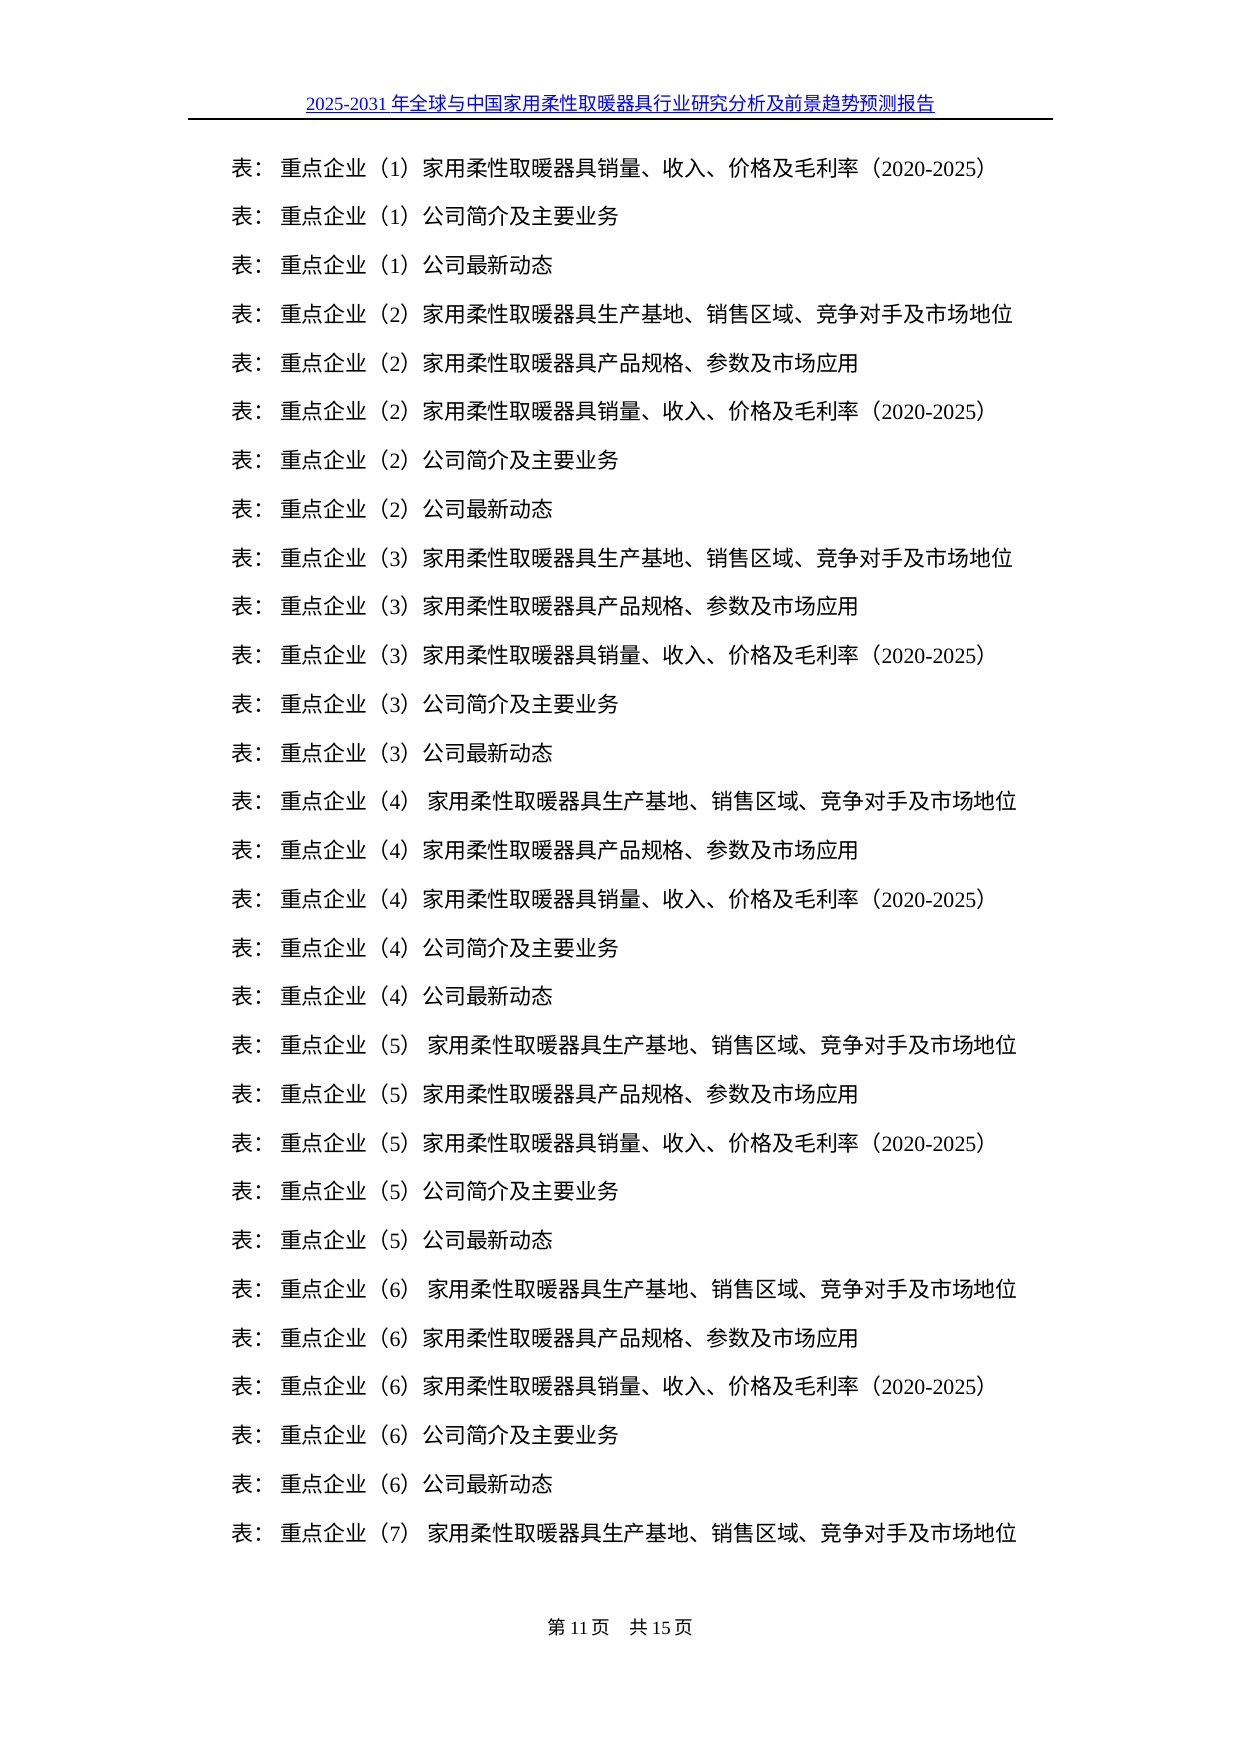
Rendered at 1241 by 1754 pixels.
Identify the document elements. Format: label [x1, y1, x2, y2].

text [187, 150, 1053, 1548]
